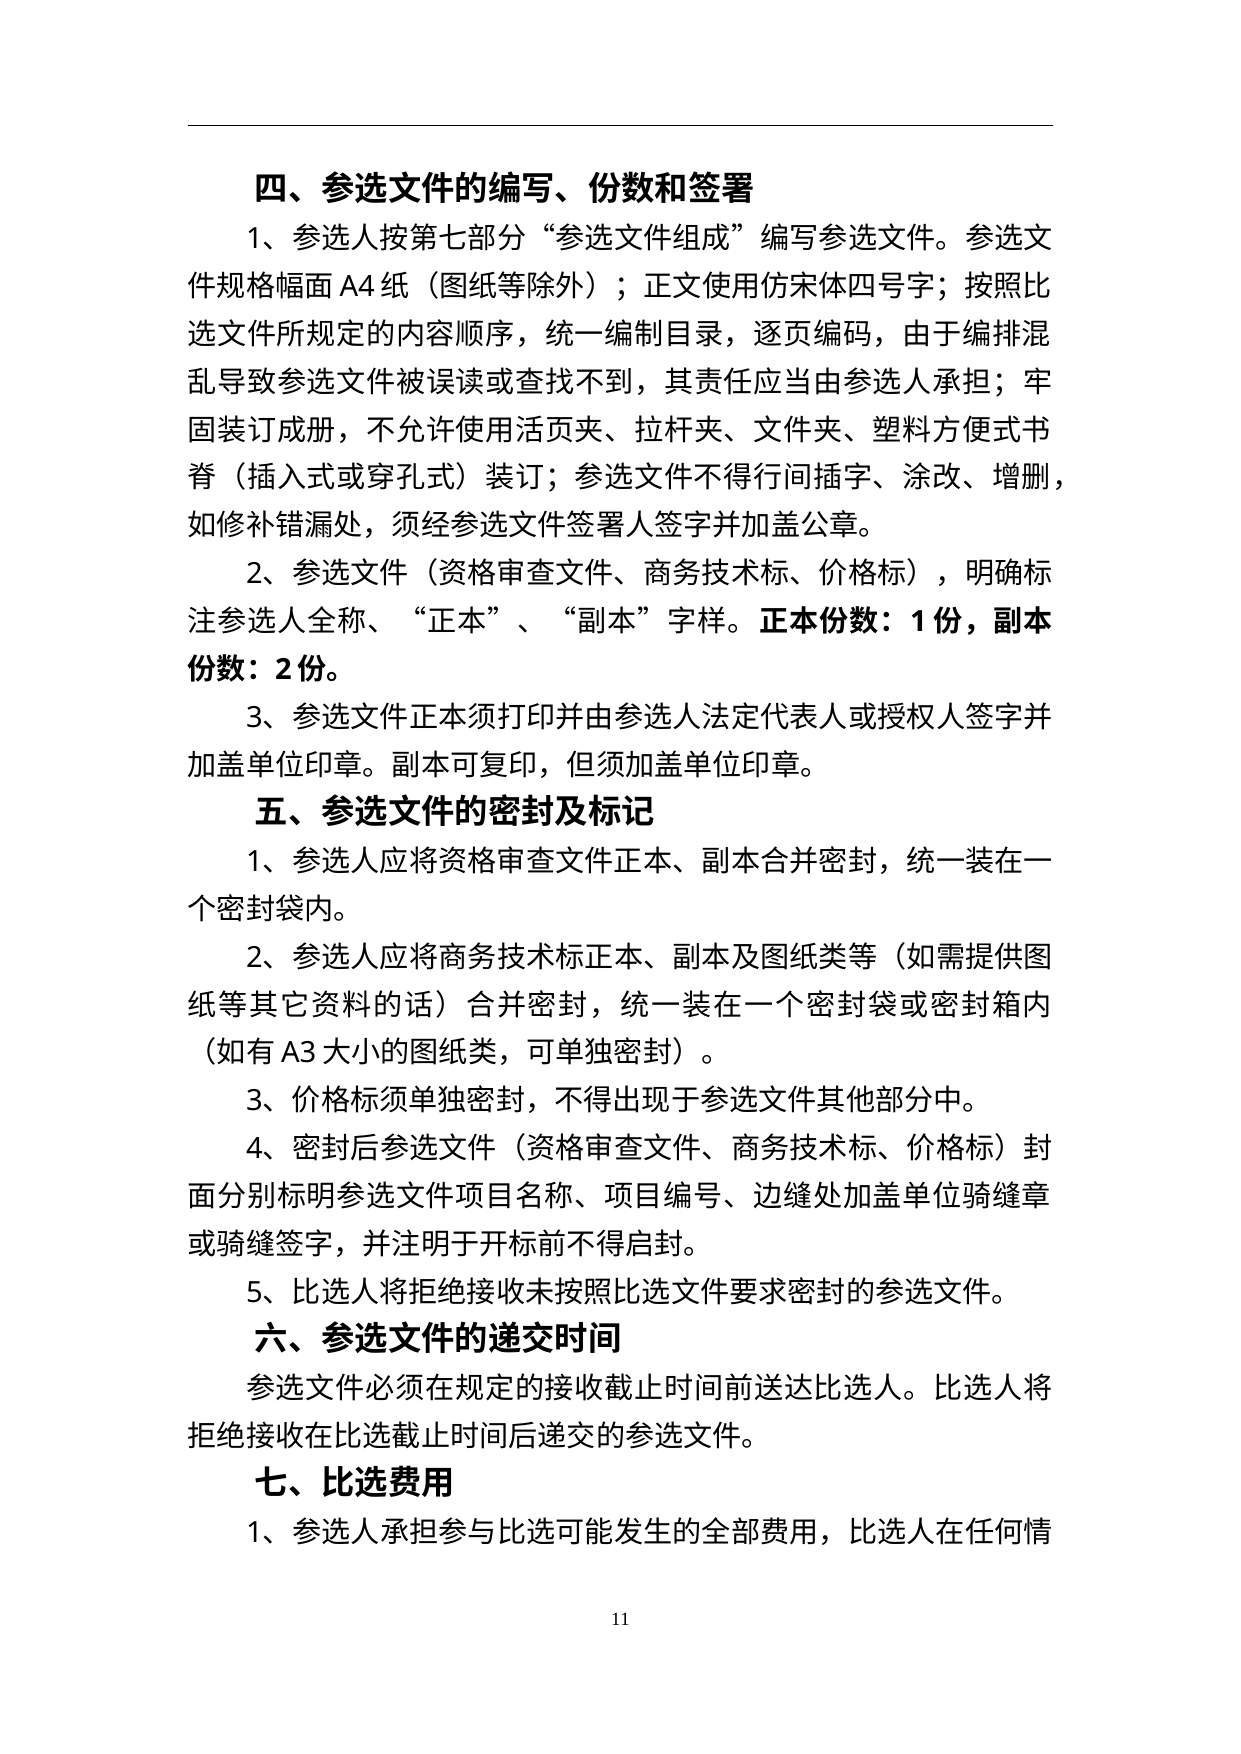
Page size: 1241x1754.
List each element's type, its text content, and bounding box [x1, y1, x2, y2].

text 四、参选文件的编写、份数和签署 [187, 162, 1053, 210]
text 3、价格标须单独密封，不得出现于参选文件其他部分中。 [187, 1072, 1053, 1120]
text 参选文件必须在规定的接收截止时间前送达比选人。比选人将拒绝接收在比选截止时间后递交的参选文件。 [187, 1360, 1053, 1456]
text 2、参选文件（资格审查文件、商务技术标、价格标），明确标注参选人全称、“正本”、“副本”字样。正本份数：1份，副本份数：2份。 [187, 545, 1053, 689]
text 3、参选文件正本须打印并由参选人法定代表人或授权人签字并加盖单位印章。副本可复印，但须加盖单位印章。 [187, 689, 1053, 785]
text 2、参选人应将商务技术标正本、副本及图纸类等（如需提供图纸等其它资料的话）合并密封，统一装在一个密封袋或密封箱内（如有A3大小的图纸类，可单独密封）。 [187, 929, 1053, 1072]
text 五、参选文件的密封及标记 [187, 785, 1053, 833]
text 七、比选费用 [187, 1456, 1053, 1504]
text 六、参选文件的递交时间 [187, 1312, 1053, 1360]
text 1、参选人按第七部分“参选文件组成”编写参选文件。参选文件规格幅面A4纸（图纸等除外）；正文使用仿宋体四号字；按照比选文件所规定的内容顺序，统一编制目录，逐页编码，由于编排混乱导致参选文件被误读或查找不到，其责任应当由参选人承担；牢固装订成册，不允许使用活页夹、拉杆夹、文件夹、塑料方便式书脊（插入式或穿孔式）装订；参选文件不得行间插字、涂改、增删，如修补错漏处，须经参选文件签署人签字并加盖公章。 [187, 210, 1053, 545]
text 5、比选人将拒绝接收未按照比选文件要求密封的参选文件。 [187, 1264, 1053, 1312]
text 4、密封后参选文件（资格审查文件、商务技术标、价格标）封面分别标明参选文件项目名称、项目编号、边缝处加盖单位骑缝章或骑缝签字，并注明于开标前不得启封。 [187, 1120, 1053, 1264]
text 1、参选人应将资格审查文件正本、副本合并密封，统一装在一个密封袋内。 [187, 833, 1053, 929]
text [187, 1504, 1053, 1552]
